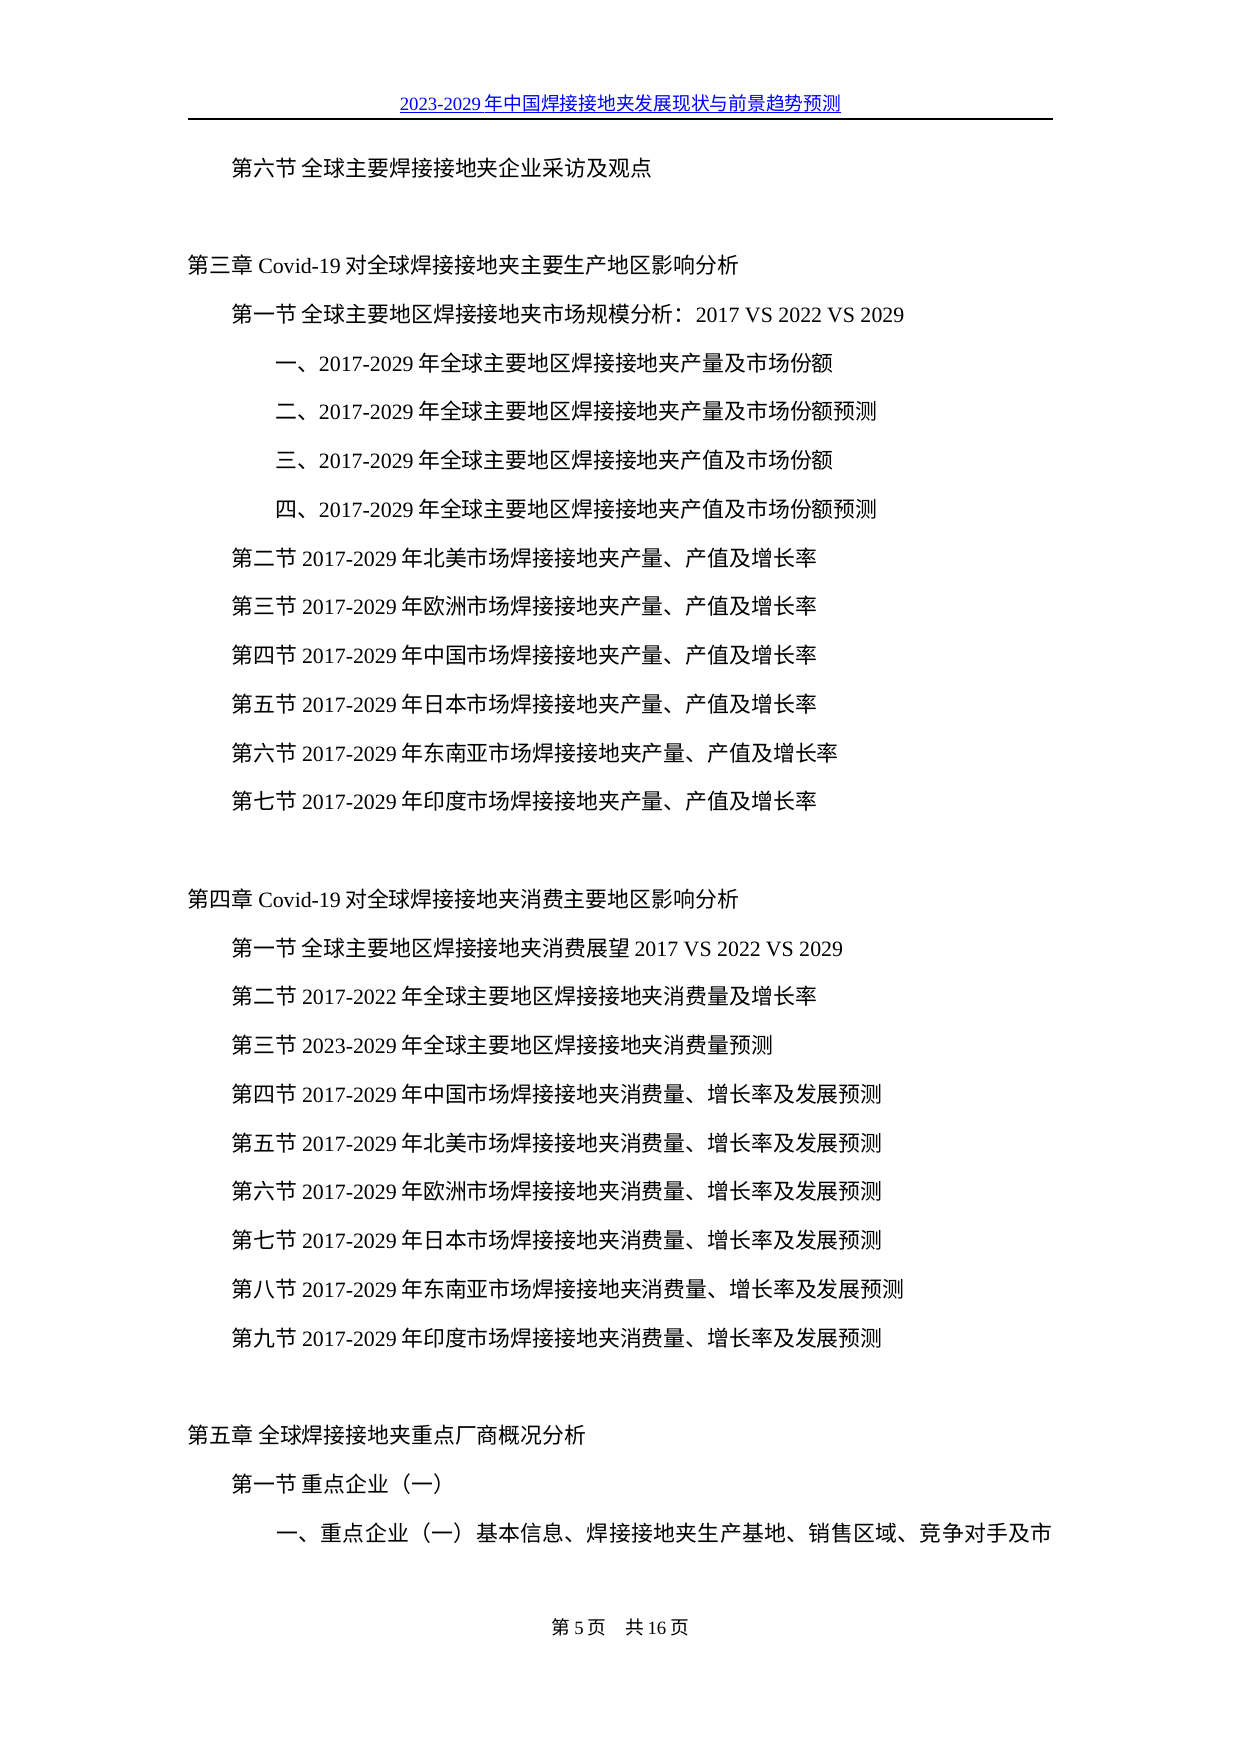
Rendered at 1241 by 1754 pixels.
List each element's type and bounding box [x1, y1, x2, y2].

text [187, 150, 1053, 1548]
